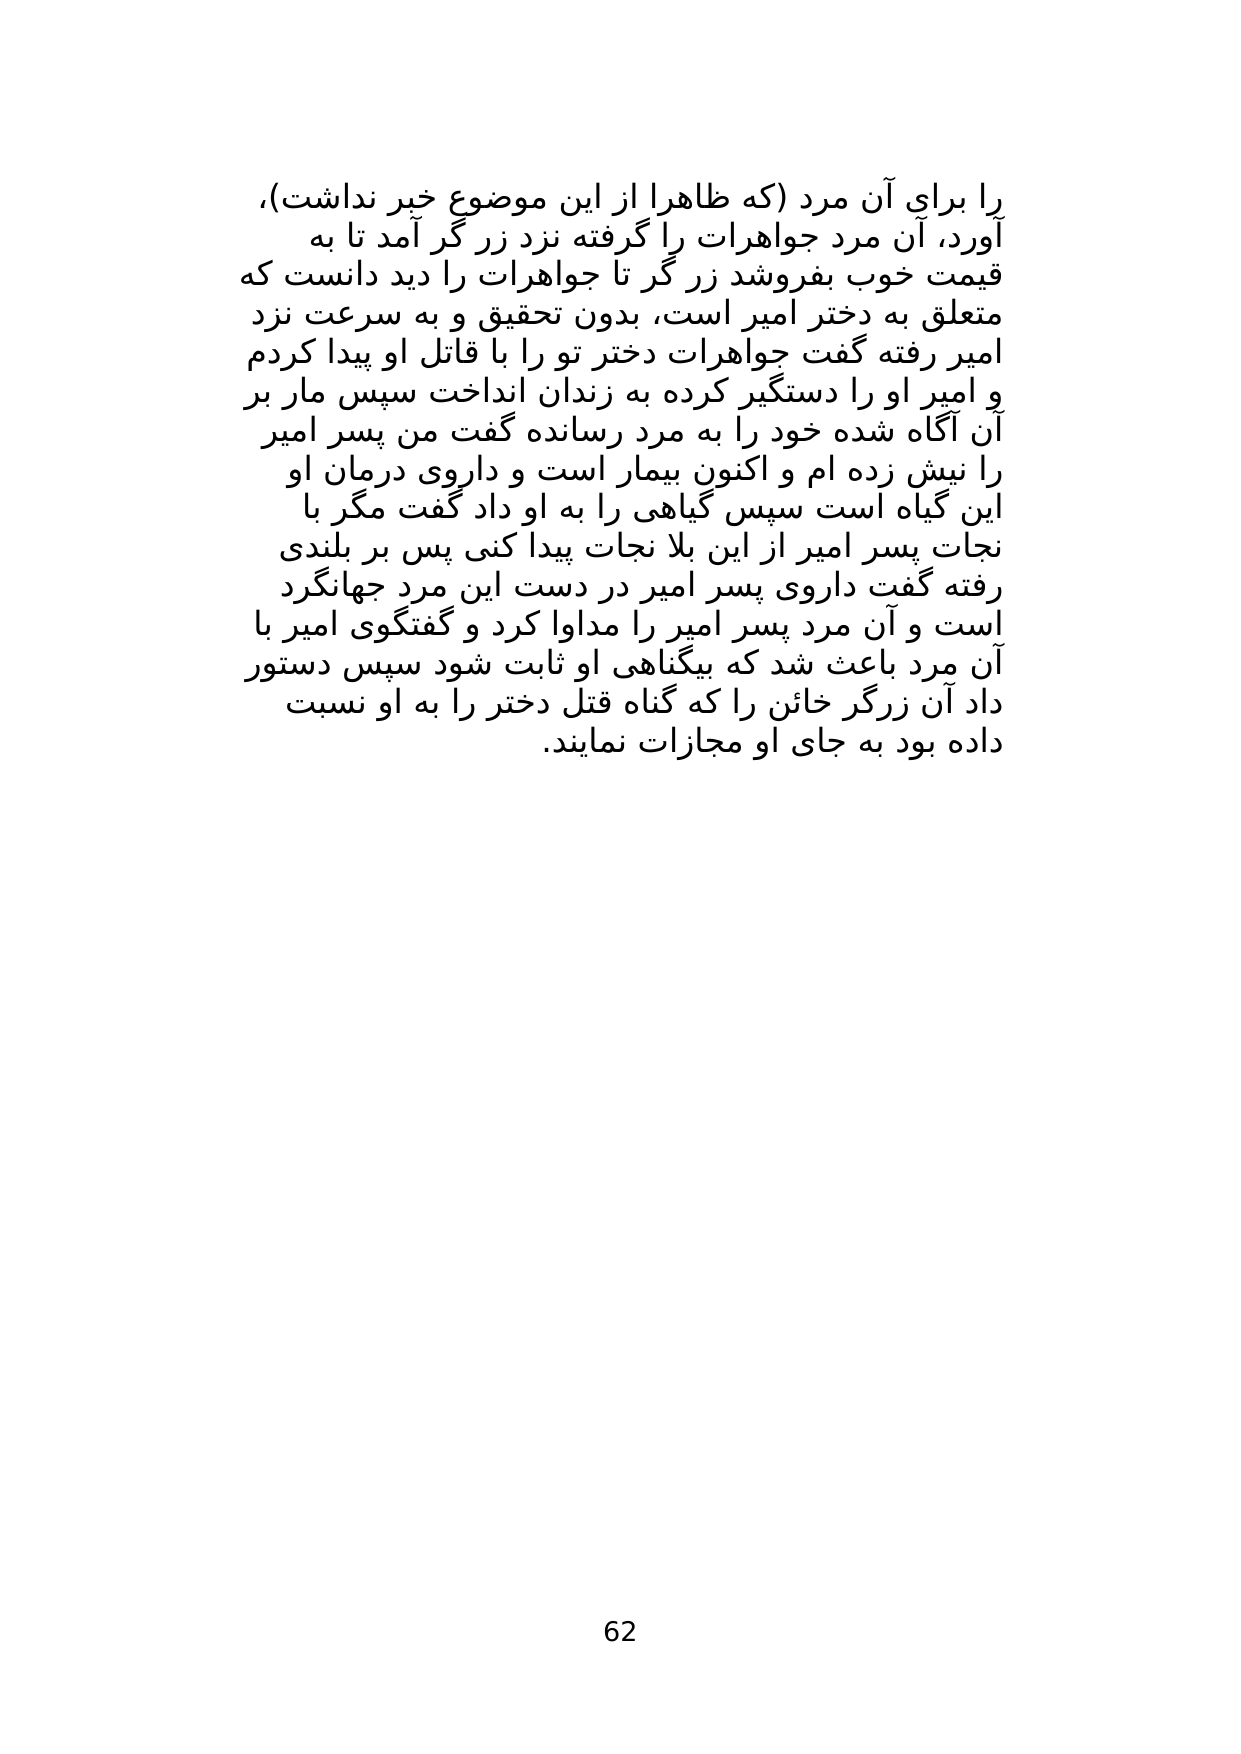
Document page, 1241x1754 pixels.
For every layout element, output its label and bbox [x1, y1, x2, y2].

text [236, 177, 1004, 760]
